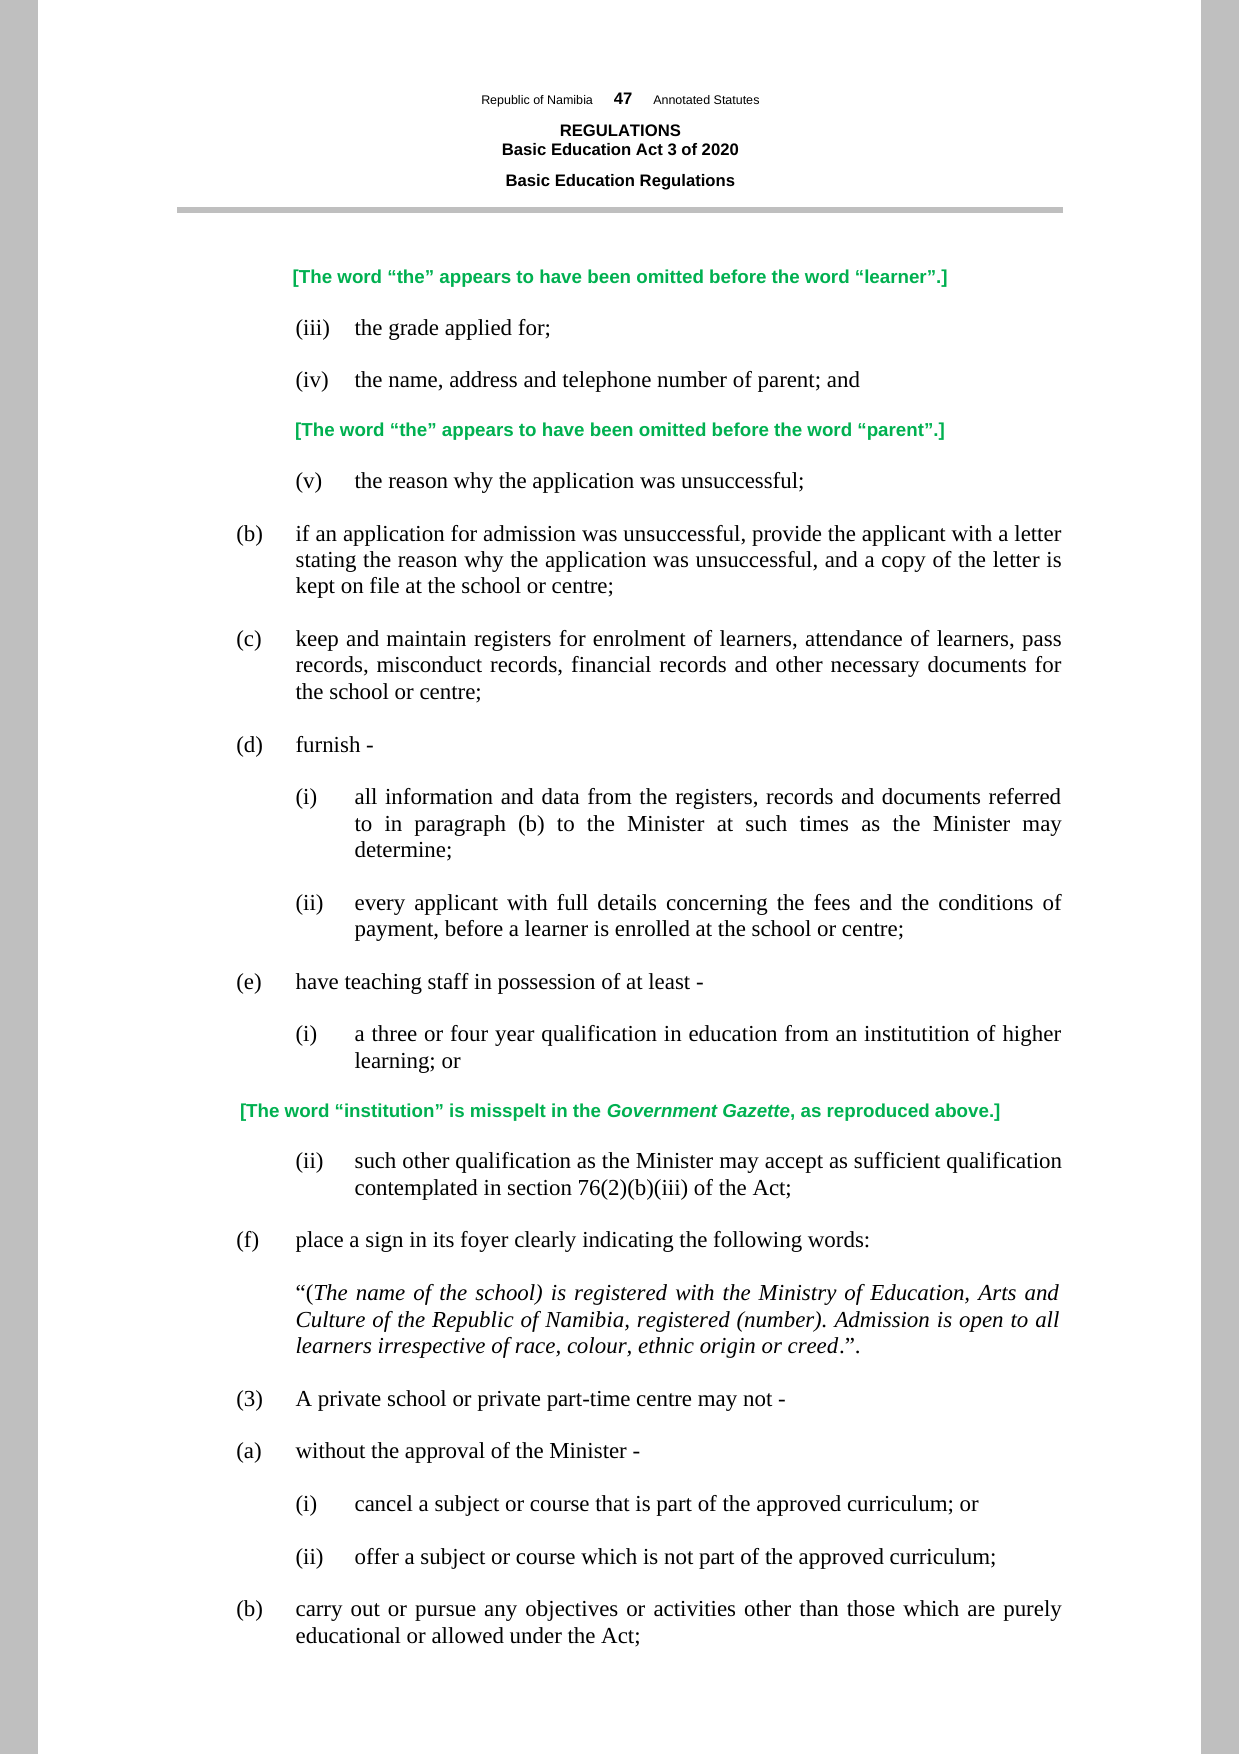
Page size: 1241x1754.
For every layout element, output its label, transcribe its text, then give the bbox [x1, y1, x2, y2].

text (iv) the name, address and telephone number of parent; and [295, 366, 1063, 393]
text (i) cancel a subject or course that is part of the approved curriculum; or [295, 1490, 1063, 1516]
text (c) keep and maintain registers for enrolment of learners, attendance of learners, pass records, misconduct records, financial records and other necessary documents for the school or centre; [236, 625, 1063, 704]
text (f) place a sign in its foyer clearly indicating the following words: [236, 1227, 1063, 1253]
text (ii) offer a subject or course which is not part of the approved curriculum; [295, 1543, 1063, 1569]
text (3) A private school or private part-time centre may not - [177, 1385, 1063, 1411]
text [The word “the” appears to have been omitted before the word “learner”.] [177, 266, 1063, 287]
text (v) the reason why the application was unsuccessful; [295, 467, 1063, 493]
text (b) if an application for admission was unsuccessful, provide the applicant with a letter stating the reason why the application was unsuccessful, and a copy of the letter is kept on file at the school or centre; [236, 520, 1063, 599]
text (e) have teaching staff in possession of at least - [236, 968, 1063, 994]
text (ii) every applicant with full details concerning the fees and the conditions of payment, before a learner is enrolled at the school or centre; [295, 889, 1063, 941]
text (iii) the grade applied for; [295, 314, 1063, 340]
text (b) carry out or pursue any objectives or activities other than those which are purely educational or allowed under the Act; [236, 1596, 1063, 1648]
text (i) a three or four year qualification in education from an institutition of higher learning; or [295, 1021, 1063, 1073]
text (i) all information and data from the registers, records and documents referred to in paragraph (b) to the Minister at such times as the Minister may determine; [295, 783, 1063, 862]
text (a) without the approval of the Minister - [236, 1437, 1063, 1464]
text [The word “institution” is misspelt in the Government Gazette, as reproduced above.] [177, 1099, 1063, 1121]
text [The word “the” appears to have been omitted before the word “parent”.] [177, 419, 1063, 441]
text (d) furnish - [236, 731, 1063, 757]
text (ii) such other qualification as the Minister may accept as sufficient qualification contemplated in section 76(2)(b)(iii) of the Act; [295, 1147, 1063, 1200]
text “(The name of the school) is registered with the Ministry of Education, Arts and Culture of the Republic of Namibia, registered (number). Admission is open to all learners irrespective of race, colour, ethnic origin or creed.”. [295, 1279, 1063, 1358]
